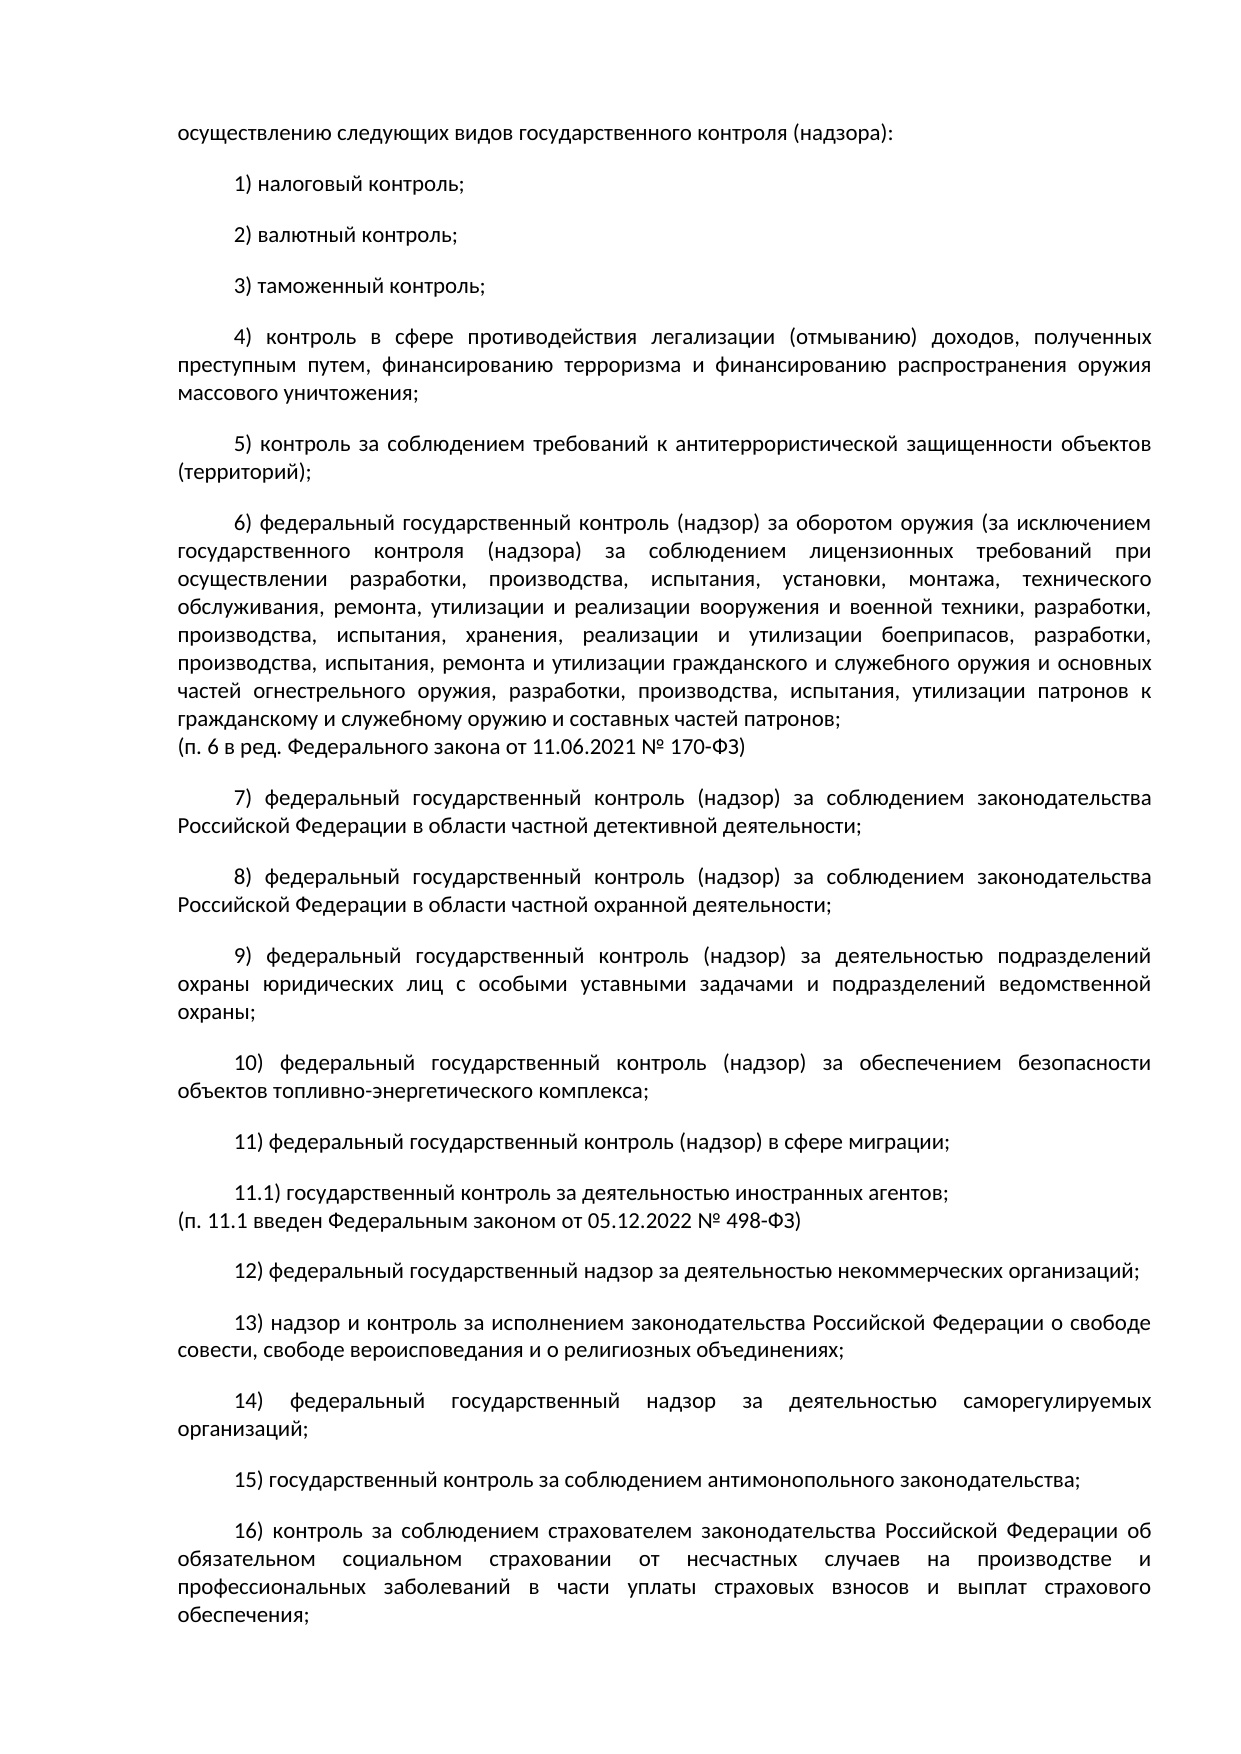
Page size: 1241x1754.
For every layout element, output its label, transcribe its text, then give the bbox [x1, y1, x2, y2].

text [177, 118, 1152, 146]
text 9) федеральный государственный контроль (надзор) за деятельностью подразделений охраны юридических лиц с особыми уставными задачами и подразделений ведомственной охраны; [177, 941, 1152, 1025]
text (п. 11.1 введен Федеральным законом от 05.12.2022 № 498-ФЗ) [177, 1206, 1152, 1234]
text 2) валютный контроль; [177, 220, 1152, 248]
text 10) федеральный государственный контроль (надзор) за обеспечением безопасности объектов топливно-энергетического комплекса; [177, 1048, 1152, 1104]
text 3) таможенный контроль; [177, 271, 1152, 299]
text 14) федеральный государственный надзор за деятельностью саморегулируемых организаций; [177, 1387, 1152, 1443]
text 6) федеральный государственный контроль (надзор) за оборотом оружия (за исключением государственного контроля (надзора) за соблюдением лицензионных требований при осуществлении разработки, производства, испытания, установки, монтажа, технического обслуживания, ремонта, утилизации и реализации вооружения и военной техники, разработки, производства, испытания, хранения, реализации и утилизации боеприпасов, разработки, производства, испытания, ремонта и утилизации гражданского и служебного оружия и основных частей огнестрельного оружия, разработки, производства, испытания, утилизации патронов к гражданскому и служебному оружию и составных частей патронов; [177, 508, 1152, 732]
text 15) государственный контроль за соблюдением антимонопольного законодательства; [177, 1466, 1152, 1493]
text 1) налоговый контроль; [177, 169, 1152, 197]
text 11) федеральный государственный контроль (надзор) в сфере миграции; [177, 1127, 1152, 1155]
text 13) надзор и контроль за исполнением законодательства Российской Федерации о свободе совести, свободе вероисповедания и о религиозных объединениях; [177, 1308, 1152, 1364]
text 4) контроль в сфере противодействия легализации (отмыванию) доходов, полученных преступным путем, финансированию терроризма и финансированию распространения оружия массового уничтожения; [177, 322, 1152, 406]
text 12) федеральный государственный надзор за деятельностью некоммерческих организаций; [177, 1257, 1152, 1285]
text 16) контроль за соблюдением страхователем законодательства Российской Федерации об обязательном социальном страховании от несчастных случаев на производстве и профессиональных заболеваний в части уплаты страховых взносов и выплат страхового обеспечения; [177, 1516, 1152, 1628]
text (п. 6 в ред. Федерального закона от 11.06.2021 № 170-ФЗ) [177, 732, 1152, 760]
text 7) федеральный государственный контроль (надзор) за соблюдением законодательства Российской Федерации в области частной детективной деятельности; [177, 783, 1152, 839]
text 5) контроль за соблюдением требований к антитеррористической защищенности объектов (территорий); [177, 429, 1152, 485]
text 11.1) государственный контроль за деятельностью иностранных агентов; [177, 1178, 1152, 1206]
text 8) федеральный государственный контроль (надзор) за соблюдением законодательства Российской Федерации в области частной охранной деятельности; [177, 862, 1152, 918]
